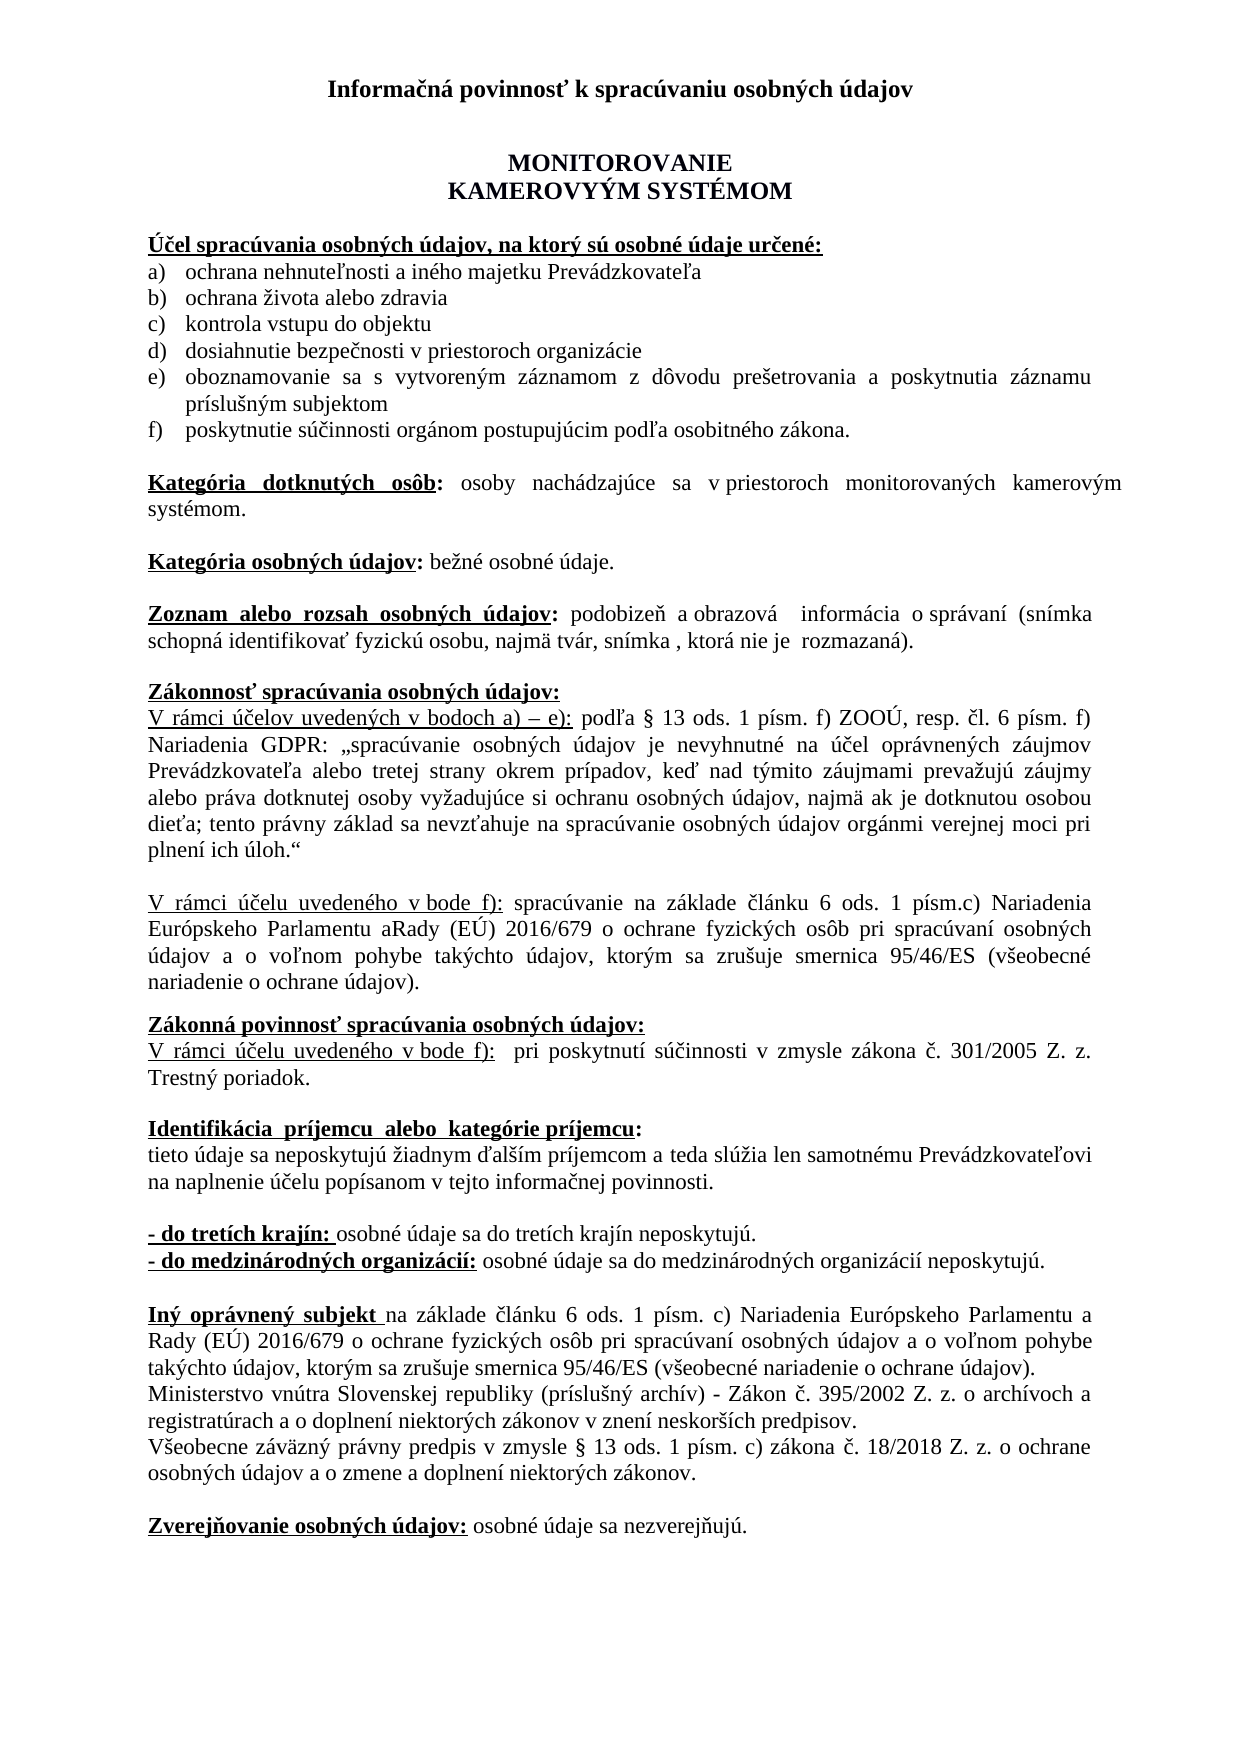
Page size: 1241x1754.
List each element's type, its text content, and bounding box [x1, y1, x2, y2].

list ochrana nehnuteľnosti a iného majetku Prevádzkovateľa [148, 258, 1093, 284]
text Ministerstvo vnútra Slovenskej republiky (príslušný archív) - Zákon č. 395/2002 Z. z. o archívoch a registratúrach a o doplnení niektorých zákonov v znení neskorších predpisov. [148, 1380, 1093, 1433]
text KAMEROVYÝM SYSTÉMOM [148, 176, 1093, 205]
text Všeobecne záväzný právny predpis v zmysle § 13 ods. 1 písm. c) zákona č. 18/2018 Z. z. o ochrane osobných údajov a o zmene a doplnení niektorých zákonov. [148, 1433, 1093, 1486]
list dosiahnutie bezpečnosti v priestoroch organizácie [148, 337, 1093, 363]
text Kategória osobných údajov: bežné osobné údaje. [148, 548, 1093, 574]
text Iný oprávnený subjekt na základe článku 6 ods. 1 písm. c) Nariadenia Európskeho Parlamentu a Rady (EÚ) 2016/679 o ochrane fyzických osôb pri spracúvaní osobných údajov a o voľnom pohybe takýchto údajov, ktorým sa zrušuje smernica 95/46/ES (všeobecné nariadenie o ochrane údajov). [148, 1301, 1093, 1380]
text V rámci účelu uvedeného v bode f): pri poskytnutí súčinnosti v zmysle zákona č. 301/2005 Z. z. Trestný poriadok. [148, 1037, 1093, 1090]
text tieto údaje sa neposkytujú žiadnym ďalším príjemcom a teda slúžia len samotnému Prevádzkovateľovi na naplnenie účelu popísanom v tejto informačnej povinnosti. [148, 1141, 1093, 1194]
text Kategória dotknutých osôb: osoby nachádzajúce sa v priestoroch monitorovaných kamerovým systémom. [148, 469, 1122, 521]
text Zákonnosť spracúvania osobných údajov: [148, 678, 1093, 704]
list kontrola vstupu do objektu [148, 311, 1093, 337]
text Zákonná povinnosť spracúvania osobných údajov: [148, 1011, 1093, 1037]
text - do tretích krajín: osobné údaje sa do tretích krajín neposkytujú. [148, 1221, 1093, 1247]
text Účel spracúvania osobných údajov, na ktorý sú osobné údaje určené: [148, 231, 1093, 258]
list poskytnutie súčinnosti orgánom postupujúcim podľa osobitného zákona. [148, 416, 1093, 442]
list oboznamovanie sa s vytvoreným záznamom z dôvodu prešetrovania a poskytnutia záznamu príslušným subjektom [148, 363, 1093, 416]
text Zoznam alebo rozsah osobných údajov: podobizeň a obrazová informácia o správaní (snímka schopná identifikovať fyzickú osobu, najmä tvár, snímka , ktorá nie je rozmazaná). [148, 600, 1093, 653]
text Zverejňovanie osobných údajov: osobné údaje sa nezverejňujú. [148, 1512, 1093, 1538]
list ochrana života alebo zdravia [148, 284, 1093, 311]
text MONITOROVANIE [148, 148, 1093, 176]
text Identifikácia príjemcu alebo kategórie príjemcu: [148, 1115, 1093, 1141]
text V rámci účelov uvedených v bodoch a) – e): podľa § 13 ods. 1 písm. f) ZOOÚ, resp. čl. 6 písm. f) Nariadenia GDPR: „spracúvanie osobných údajov je nevyhnutné na účel oprávnených záujmov Prevádzkovateľa alebo tretej strany okrem prípadov, keď nad týmito záujmami prevažujú záujmy alebo práva dotknutej osoby vyžadujúce si ochranu osobných údajov, najmä ak je dotknutou osobou dieťa; tento právny základ sa nevzťahuje na spracúvanie osobných údajov orgánmi verejnej moci pri plnení ich úloh.“ [148, 704, 1093, 863]
text V rámci účelu uvedeného v bode f): spracúvanie na základe článku 6 ods. 1 písm.c) Nariadenia Európskeho Parlamentu aRady (EÚ) 2016/679 o ochrane fyzických osôb pri spracúvaní osobných údajov a o voľnom pohybe takýchto údajov, ktorým sa zrušuje smernica 95/46/ES (všeobecné nariadenie o ochrane údajov). [148, 889, 1093, 994]
text - do medzinárodných organizácií: osobné údaje sa do medzinárodných organizácií neposkytujú. [148, 1247, 1093, 1273]
